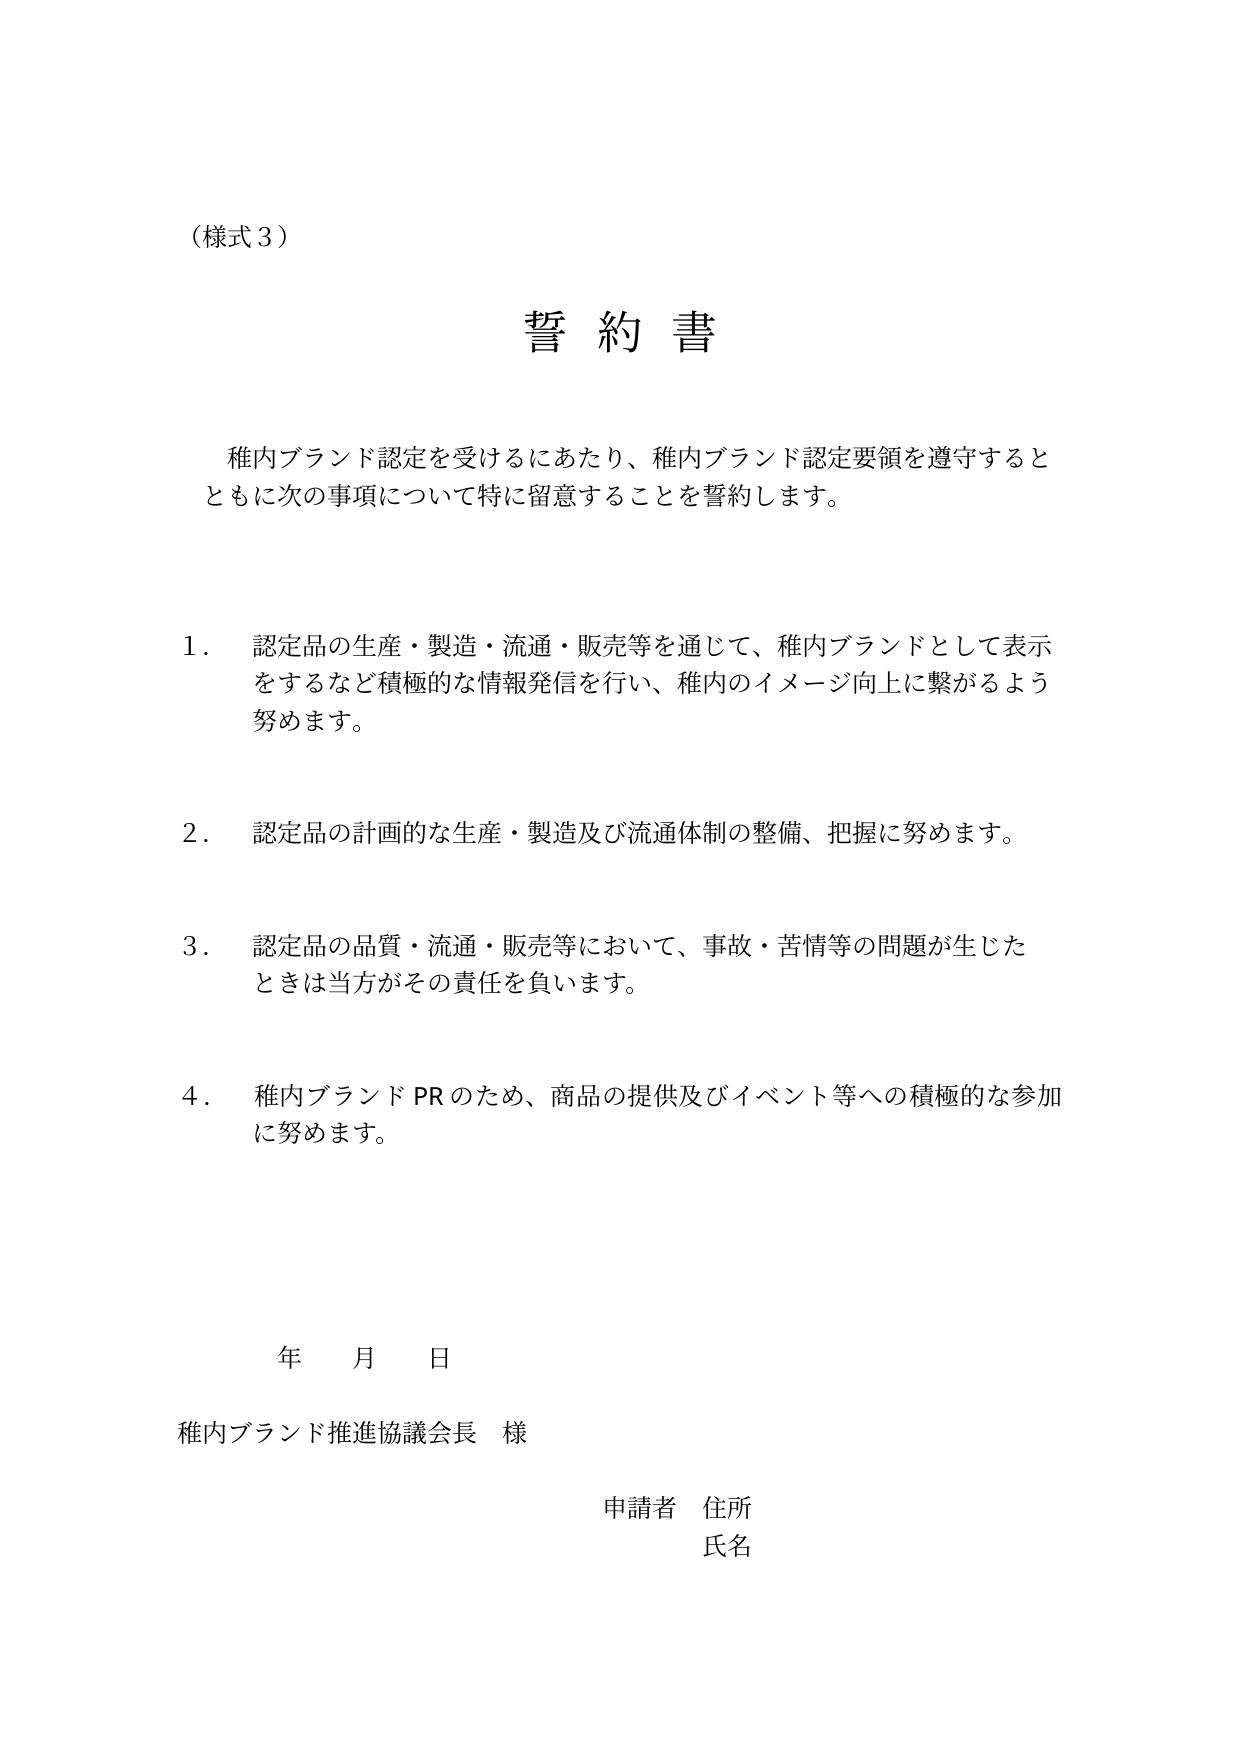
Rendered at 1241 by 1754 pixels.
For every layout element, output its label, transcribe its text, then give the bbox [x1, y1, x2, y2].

list 認定品の品質・流通・販売等において、事故・苦情等の問題が生じた [177, 926, 1063, 963]
text 稚内ブランド認定を受けるにあたり、稚内ブランド認定要領を遵守するとともに次の事項について特に留意することを誓約します。 [177, 438, 1063, 513]
list 認定品の生産・製造・流通・販売等を通じて、稚内ブランドとして表示をするなど積極的な情報発信を行い、稚内のイメージ向上に繋がるよう努めます。 [177, 626, 1063, 738]
text ４． 稚内ブランドPRのため、商品の提供及びイベント等への積極的な参加に努めます。 [177, 1076, 1063, 1151]
text 誓約書 [177, 292, 1063, 367]
list 認定品の計画的な生産・製造及び流通体制の整備、把握に努めます。 [177, 813, 1063, 851]
text （様式３） [177, 217, 1063, 254]
text 稚内ブランド推進協議会長 様 [177, 1413, 1063, 1451]
text 年 月 日 [177, 1338, 1063, 1376]
list ときは当方がその責任を負います。 [252, 963, 1063, 1001]
text 氏名 [177, 1526, 1063, 1563]
text 申請者 住所 [177, 1488, 1063, 1526]
